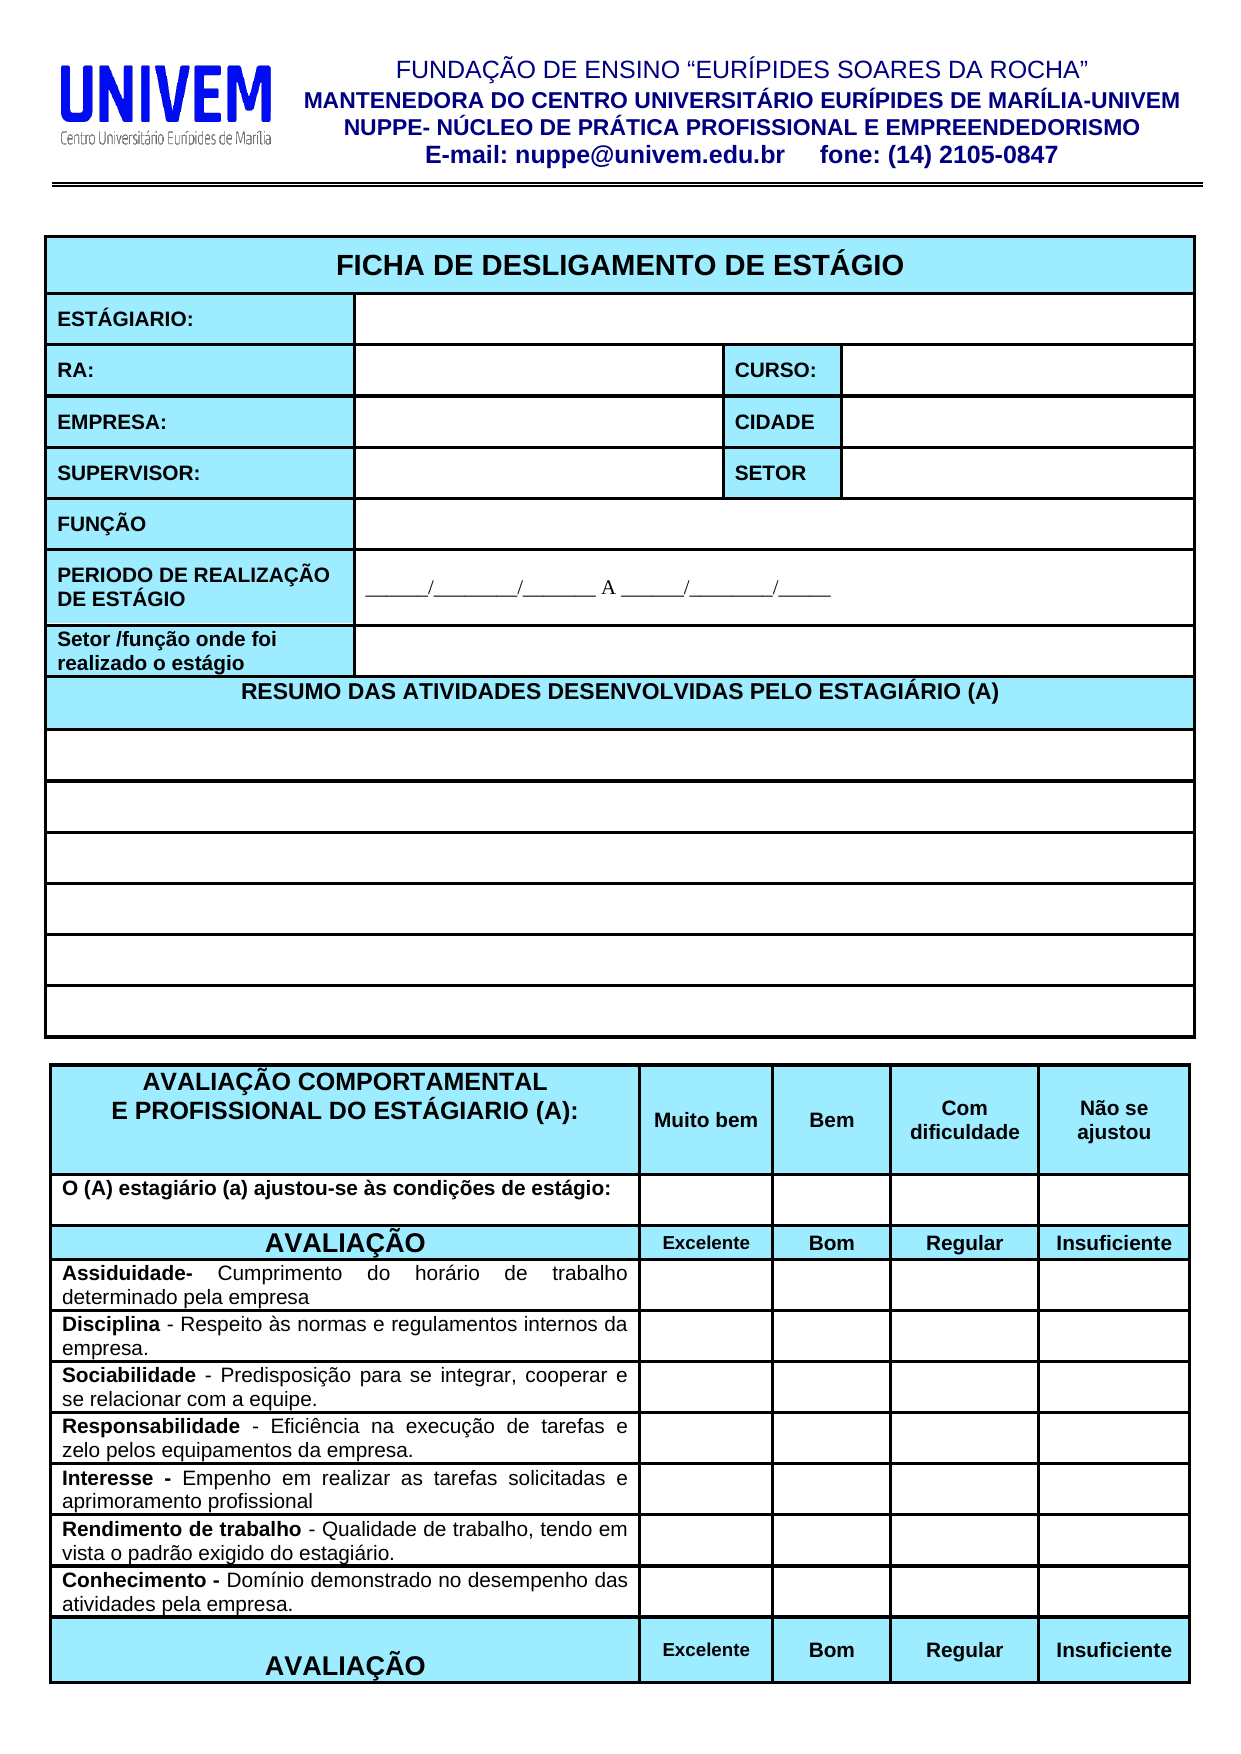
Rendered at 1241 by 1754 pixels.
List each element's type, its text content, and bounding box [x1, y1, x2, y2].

table_cell [892, 1163, 1037, 1210]
table_cell [1040, 1452, 1188, 1500]
table_cell [1040, 1163, 1188, 1210]
table_cell CIDADE [725, 384, 840, 432]
table_cell [1040, 1350, 1188, 1398]
table_cell [641, 1401, 771, 1449]
table_cell Sociabilidade - Predisposição para se integrar, cooperar e se relacionar com a equipe. [52, 1350, 638, 1398]
table_cell Responsabilidade - Eficiência na execução de tarefas e zelo pelos equipamentos da empresa. [52, 1401, 638, 1449]
table_cell Insuficiente [1040, 1605, 1188, 1668]
table_cell Interesse - Empenho em realizar as tarefas solicitadas e aprimoramento profissional [52, 1452, 638, 1500]
table_cell [774, 1163, 889, 1210]
table_cell [1040, 1554, 1188, 1602]
picture [52, 29, 274, 150]
table_cell Bom [774, 1214, 889, 1245]
table_cell [1040, 1503, 1188, 1551]
table_cell Regular [892, 1214, 1037, 1245]
table_cell [774, 1452, 889, 1500]
table_cell [356, 333, 722, 381]
table_cell ESTÁGIARIO: [47, 282, 353, 330]
table_cell [892, 1554, 1037, 1602]
table_cell AVALIAÇÃO [52, 1214, 638, 1245]
table_cell Setor /função onde foi realizado o estágio [47, 613, 353, 661]
table_cell [641, 1503, 771, 1551]
table_cell AVALIAÇÃO [52, 1605, 638, 1668]
table_cell [1040, 1401, 1188, 1449]
table_cell Bom [774, 1605, 889, 1668]
table_cell [1040, 1299, 1188, 1347]
table_cell [774, 1299, 889, 1347]
table_cell [1040, 1248, 1188, 1296]
table_cell [356, 487, 1193, 535]
table_cell [641, 1163, 771, 1210]
table_cell RESUMO DAS ATIVIDADES DESENVOLVIDAS PELO ESTAGIÁRIO (A) [47, 665, 1193, 715]
table_cell [641, 1299, 771, 1347]
table_cell [892, 1401, 1037, 1449]
table_cell [843, 384, 1193, 432]
table_cell [47, 923, 1193, 971]
table_cell SUPERVISOR: [47, 436, 353, 484]
table_cell [47, 718, 1193, 766]
table_cell [641, 1554, 771, 1602]
table_cell Assiduidade- Cumprimento do horário de trabalho determinado pela empresa [52, 1248, 638, 1296]
table_cell [774, 1401, 889, 1449]
table_cell SETOR [725, 436, 840, 484]
table_cell RA: [47, 333, 353, 381]
table_cell [843, 333, 1193, 381]
table_cell Excelente [641, 1605, 771, 1668]
table_cell [892, 1503, 1037, 1551]
table_header Bem [774, 1054, 889, 1159]
table_cell Rendimento de trabalho - Qualidade de trabalho, tendo em vista o padrão exigido do estagiário. [52, 1503, 638, 1551]
table_cell [641, 1452, 771, 1500]
table_header FICHA DE DESLIGAMENTO DE ESTÁGIO [47, 225, 1193, 279]
table_cell [356, 436, 722, 484]
table_cell [892, 1299, 1037, 1347]
table_cell [641, 1248, 771, 1296]
table_cell Excelente [641, 1214, 771, 1245]
table_header AVALIAÇÃO COMPORTAMENTAL E PROFISSIONAL DO ESTÁGIARIO (A): [52, 1054, 638, 1159]
table_cell [356, 613, 1193, 661]
table_cell [774, 1554, 889, 1602]
table_cell [892, 1248, 1037, 1296]
table_cell Regular [892, 1605, 1037, 1668]
table_cell [774, 1248, 889, 1296]
table_cell [47, 872, 1193, 919]
table_cell [356, 282, 1193, 330]
table_cell CURSO: [725, 333, 840, 381]
table_cell EMPRESA: [47, 384, 353, 432]
table_cell [892, 1452, 1037, 1500]
table_cell [892, 1350, 1037, 1398]
table_header Não se ajustou [1040, 1054, 1188, 1159]
table_cell [356, 384, 722, 432]
table_cell [47, 820, 1193, 868]
table_cell O (A) estagiário (a) ajustou-se às condições de estágio: [52, 1163, 638, 1210]
table_cell [641, 1350, 771, 1398]
table_cell [47, 769, 1193, 817]
table_cell ______/________/_______ A ______/________/_____ [356, 538, 1193, 610]
table_cell [774, 1503, 889, 1551]
table_cell [843, 436, 1193, 484]
table_cell [47, 974, 1193, 1022]
table_cell [774, 1350, 889, 1398]
table_header Muito bem [641, 1054, 771, 1159]
table_cell FUNÇÃO [47, 487, 353, 535]
table_cell Conhecimento - Domínio demonstrado no desempenho das atividades pela empresa. [52, 1554, 638, 1602]
table_cell PERIODO DE REALIZAÇÃO DE ESTÁGIO [47, 538, 353, 610]
table_cell Disciplina - Respeito às normas e regulamentos internos da empresa. [52, 1299, 638, 1347]
table_cell Insuficiente [1040, 1214, 1188, 1245]
table_header Com dificuldade [892, 1054, 1037, 1159]
